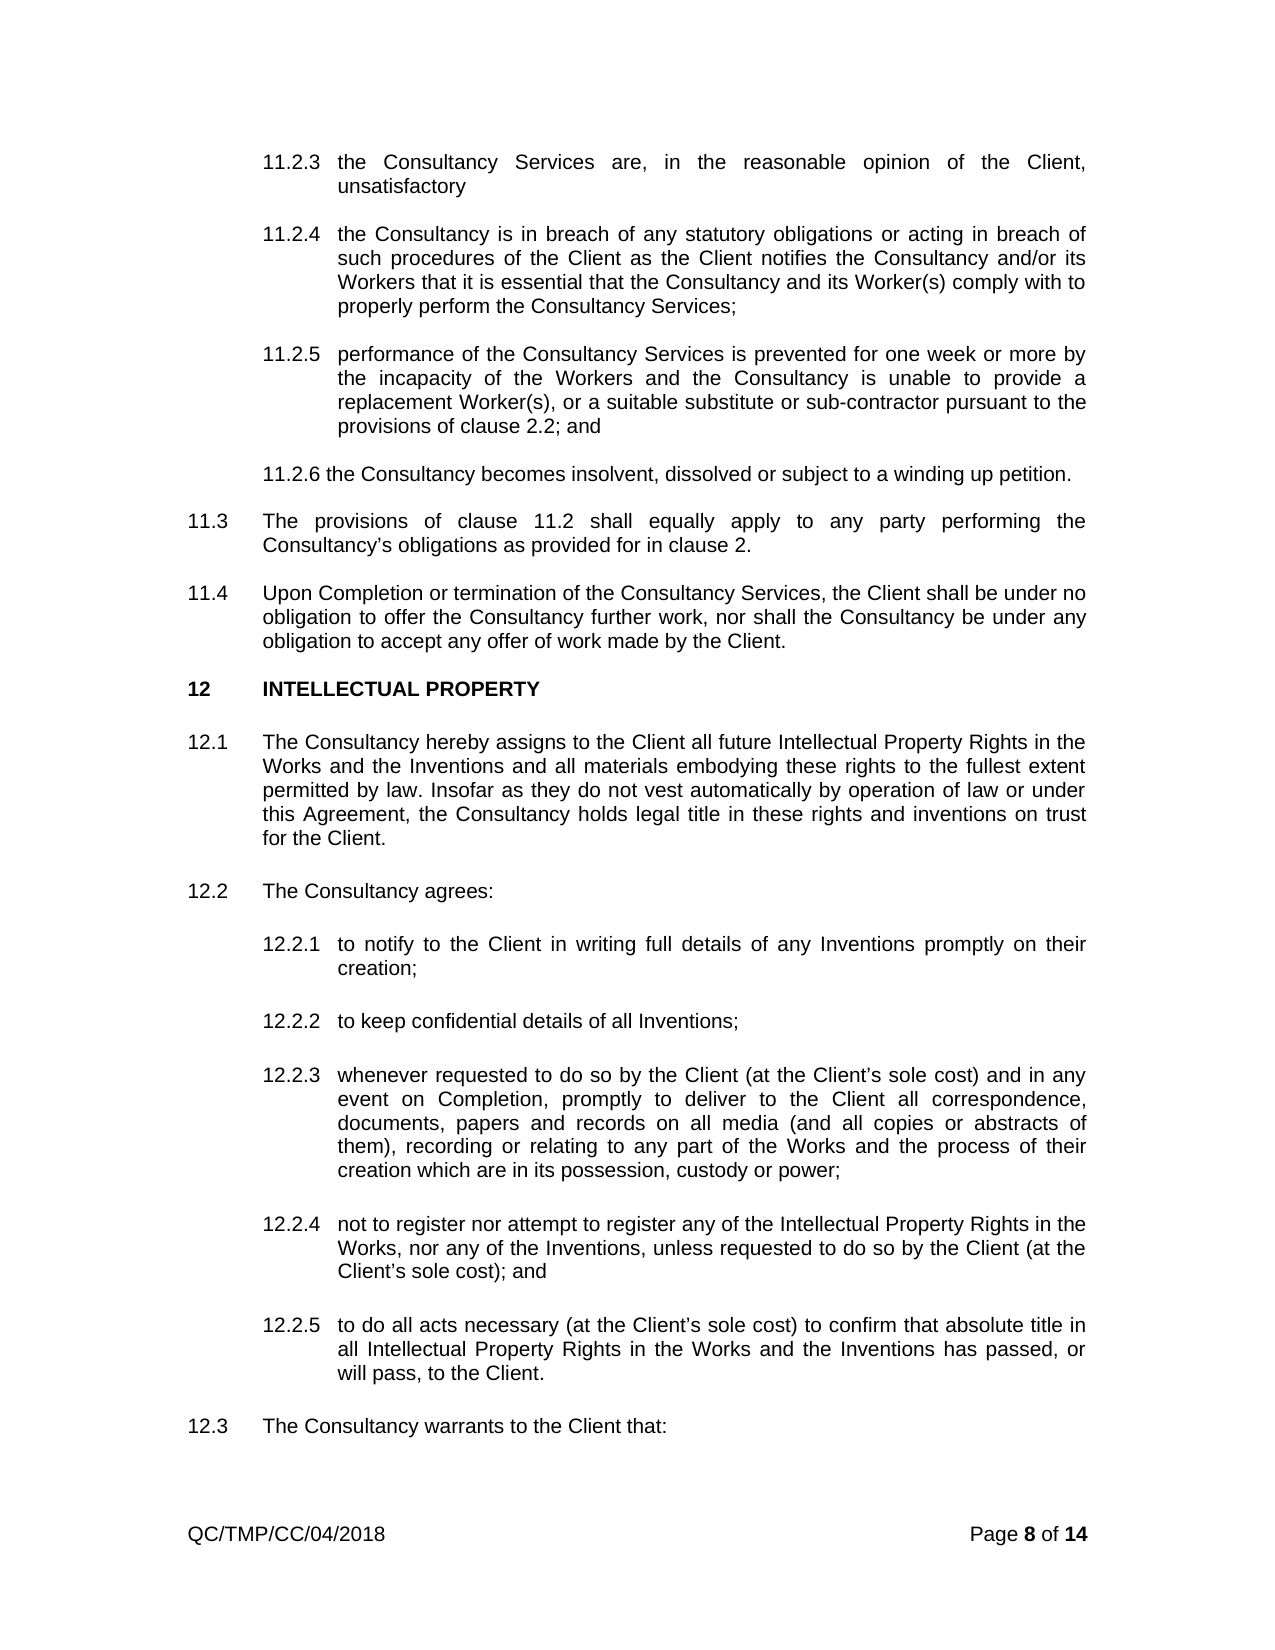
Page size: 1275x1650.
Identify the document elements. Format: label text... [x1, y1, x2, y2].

text 12.2.5 to do all acts necessary (at the Client’s sole cost) to confirm that absolute title in all Intellectual Property Rights in the Works and the Inventions has passed, or will pass, to the Client. [262, 1312, 1087, 1384]
text 12.2.1 to notify to the Client in writing full details of any Inventions promptly on their creation; [262, 932, 1087, 980]
text 11.2.4 the Consultancy is in breach of any statutory obligations or acting in breach of such procedures of the Client as the Client notifies the Consultancy and/or its Workers that it is essential that the Consultancy and its Worker(s) comply with to properly perform the Consultancy Services; [262, 222, 1087, 318]
text 12.1 The Consultancy hereby assigns to the Client all future Intellectual Property Rights in the Works and the Inventions and all materials embodying these rights to the fullest extent permitted by law. Insofar as they do not vest automatically by operation of law or under this Agreement, the Consultancy holds legal title in these rights and inventions on trust for the Client. [187, 730, 1087, 850]
text 11.2.3 the Consultancy Services are, in the reasonable opinion of the Client, unsatisfactory [262, 150, 1087, 198]
text 12.2.2 to keep confidential details of all Inventions; [262, 1009, 1087, 1033]
text 12.2.3 whenever requested to do so by the Client (at the Client’s sole cost) and in any event on Completion, promptly to deliver to the Client all correspondence, documents, papers and records on all media (and all copies or abstracts of them), recording or relating to any part of the Works and the process of their creation which are in its possession, custody or power; [262, 1062, 1087, 1182]
text 11.2.6 the Consultancy becomes insolvent, dissolved or subject to a winding up petition. [262, 461, 1087, 485]
text 12.3 The Consultancy warrants to the Client that: [187, 1413, 1087, 1437]
text 12.2 The Consultancy agrees: [187, 879, 1087, 903]
text 11.3 The provisions of clause 11.2 shall equally apply to any party performing the Consultancy’s obligations as provided for in clause 2. [187, 509, 1087, 557]
text 12.2.4 not to register nor attempt to register any of the Intellectual Property Rights in the Works, nor any of the Inventions, unless requested to do so by the Client (at the Client’s sole cost); and [262, 1211, 1087, 1283]
text 12 INTELLECTUAL PROPERTY [187, 677, 1087, 701]
text 11.4 Upon Completion or termination of the Consultancy Services, the Client shall be under no obligation to offer the Consultancy further work, nor shall the Consultancy be under any obligation to accept any offer of work made by the Client. [187, 581, 1087, 653]
text 11.2.5 performance of the Consultancy Services is prevented for one week or more by the incapacity of the Workers and the Consultancy is unable to provide a replacement Worker(s), or a suitable substitute or sub-contractor pursuant to the provisions of clause 2.2; and [262, 342, 1087, 437]
